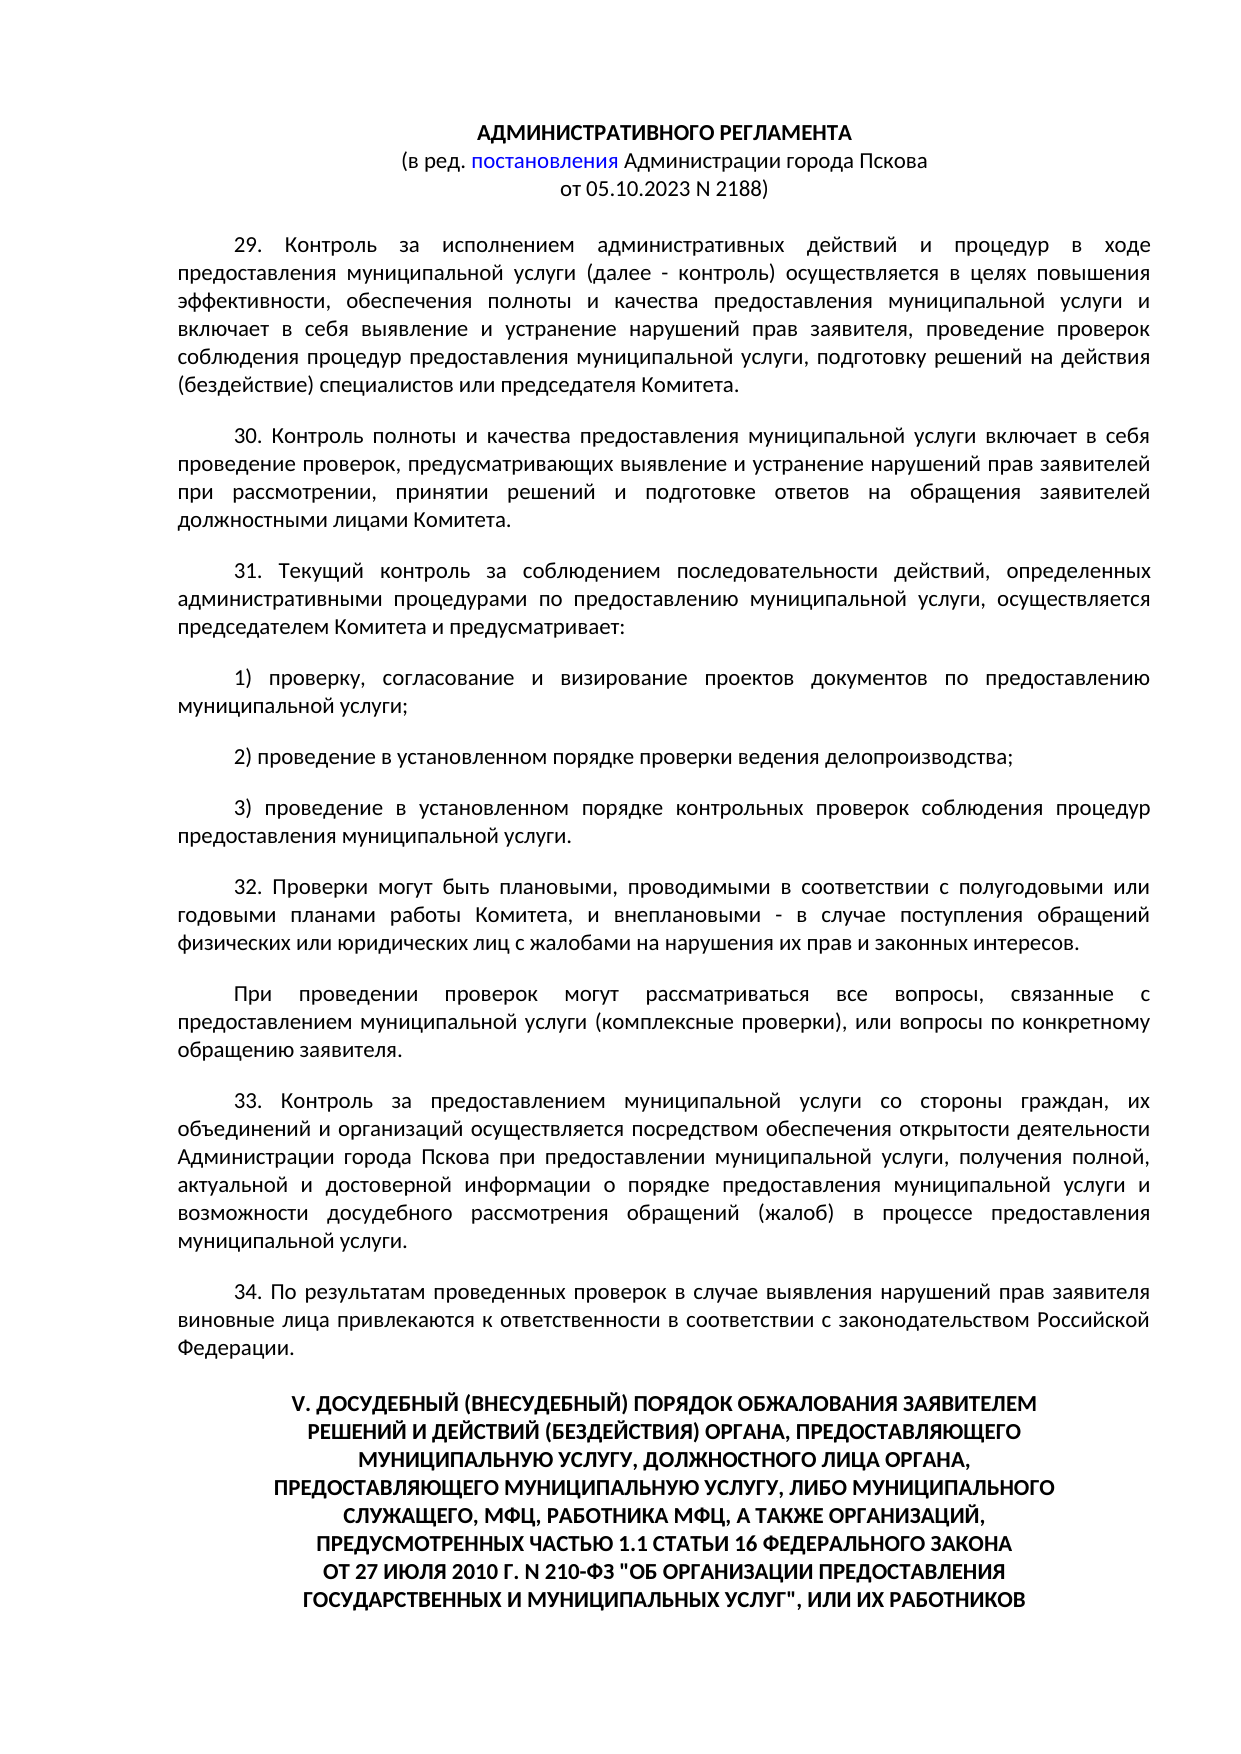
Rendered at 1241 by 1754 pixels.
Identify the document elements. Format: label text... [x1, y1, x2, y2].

title V. ДОСУДЕБНЫЙ (ВНЕСУДЕБНЫЙ) ПОРЯДОК ОБЖАЛОВАНИЯ ЗАЯВИТЕЛЕМ [177, 1389, 1152, 1417]
text 2) проведение в установленном порядке проверки ведения делопроизводства; [177, 742, 1152, 770]
text 1) проверку, согласование и визирование проектов документов по предоставлению муниципальной услуги; [177, 663, 1152, 719]
title МУНИЦИПАЛЬНУЮ УСЛУГУ, ДОЛЖНОСТНОГО ЛИЦА ОРГАНА, [177, 1445, 1152, 1473]
text (в ред. постановления Администрации города Пскова [177, 146, 1152, 174]
title ПРЕДУСМОТРЕННЫХ ЧАСТЬЮ 1.1 СТАТЬИ 16 ФЕДЕРАЛЬНОГО ЗАКОНА [177, 1529, 1152, 1557]
text 33. Контроль за предоставлением муниципальной услуги со стороны граждан, их объединений и организаций осуществляется посредством обеспечения открытости деятельности Администрации города Пскова при предоставлении муниципальной услуги, получения полной, актуальной и достоверной информации о порядке предоставления муниципальной услуги и возможности досудебного рассмотрения обращений (жалоб) в процессе предоставления муниципальной услуги. [177, 1086, 1152, 1254]
text 29. Контроль за исполнением административных действий и процедур в ходе предоставления муниципальной услуги (далее - контроль) осуществляется в целях повышения эффективности, обеспечения полноты и качества предоставления муниципальной услуги и включает в себя выявление и устранение нарушений прав заявителя, проведение проверок соблюдения процедур предоставления муниципальной услуги, подготовку решений на действия (бездействие) специалистов или председателя Комитета. [177, 230, 1152, 398]
text 31. Текущий контроль за соблюдением последовательности действий, определенных административными процедурами по предоставлению муниципальной услуги, осуществляется председателем Комитета и предусматривает: [177, 556, 1152, 640]
text от 05.10.2023 N 2188) [177, 174, 1152, 202]
title ОТ 27 ИЮЛЯ 2010 Г. N 210-ФЗ "ОБ ОРГАНИЗАЦИИ ПРЕДОСТАВЛЕНИЯ [177, 1557, 1152, 1585]
title АДМИНИСТРАТИВНОГО РЕГЛАМЕНТА [177, 118, 1152, 146]
text 30. Контроль полноты и качества предоставления муниципальной услуги включает в себя проведение проверок, предусматривающих выявление и устранение нарушений прав заявителей при рассмотрении, принятии решений и подготовке ответов на обращения заявителей должностными лицами Комитета. [177, 421, 1152, 533]
text При проведении проверок могут рассматриваться все вопросы, связанные с предоставлением муниципальной услуги (комплексные проверки), или вопросы по конкретному обращению заявителя. [177, 979, 1152, 1063]
title ГОСУДАРСТВЕННЫХ И МУНИЦИПАЛЬНЫХ УСЛУГ", ИЛИ ИХ РАБОТНИКОВ [177, 1585, 1152, 1613]
title РЕШЕНИЙ И ДЕЙСТВИЙ (БЕЗДЕЙСТВИЯ) ОРГАНА, ПРЕДОСТАВЛЯЮЩЕГО [177, 1417, 1152, 1445]
text 3) проведение в установленном порядке контрольных проверок соблюдения процедур предоставления муниципальной услуги. [177, 793, 1152, 849]
text 32. Проверки могут быть плановыми, проводимыми в соответствии с полугодовыми или годовыми планами работы Комитета, и внеплановыми - в случае поступления обращений физических или юридических лиц с жалобами на нарушения их прав и законных интересов. [177, 872, 1152, 956]
title СЛУЖАЩЕГО, МФЦ, РАБОТНИКА МФЦ, А ТАКЖЕ ОРГАНИЗАЦИЙ, [177, 1501, 1152, 1529]
title ПРЕДОСТАВЛЯЮЩЕГО МУНИЦИПАЛЬНУЮ УСЛУГУ, ЛИБО МУНИЦИПАЛЬНОГО [177, 1473, 1152, 1501]
text 34. По результатам проведенных проверок в случае выявления нарушений прав заявителя виновные лица привлекаются к ответственности в соответствии с законодательством Российской Федерации. [177, 1277, 1152, 1361]
